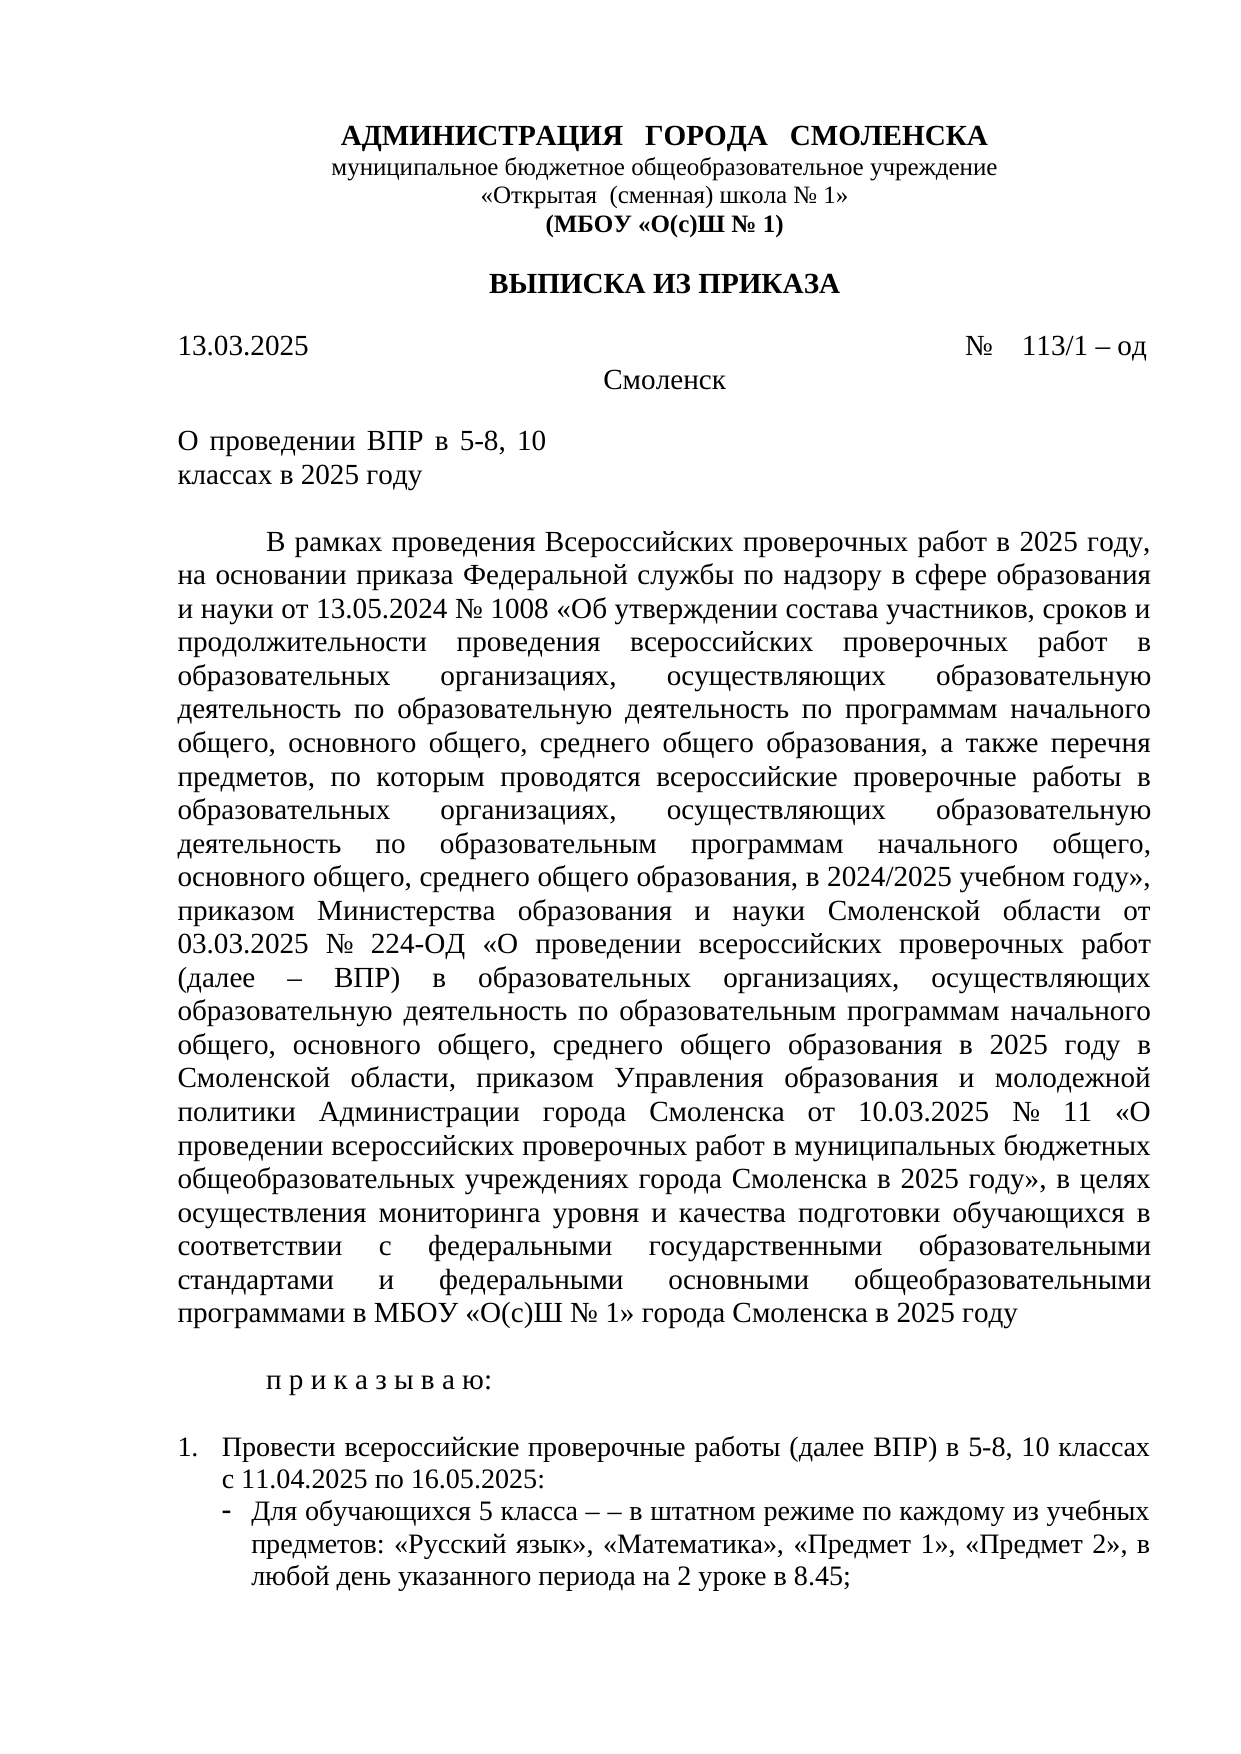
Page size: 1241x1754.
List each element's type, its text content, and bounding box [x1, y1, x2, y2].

text В рамках проведения Всероссийских проверочных работ в 2025 году, на основании приказа Федеральной службы по надзору в сфере образования и науки от 13.05.2024 № 1008 «Об утверждении состава участников, сроков и продолжительности проведения всероссийских проверочных работ в образовательных организациях, осуществляющих образовательную деятельность по образовательную деятельность по программам начального общего, основного общего, среднего общего образования, а также перечня предметов, по которым проводятся всероссийские проверочные работы в образовательных организациях, осуществляющих образовательную деятельность по образовательным программам начального общего, основного общего, среднего общего образования, в 2024/2025 учебном году», приказом Министерства образования и науки Смоленской области от 03.03.2025 № 224-ОД «О проведении всероссийских проверочных работ (далее – ВПР) в образовательных организациях, осуществляющих образовательную деятельность по образовательным программам начального общего, основного общего, среднего общего образования в 2025 году в Смоленской области, приказом Управления образования и молодежной политики Администрации города Смоленска от 10.03.2025 № 11 «О проведении всероссийских проверочных работ в муниципальных бюджетных общеобразовательных учреждениях города Смоленска в 2025 году», в целях осуществления мониторинга уровня и качества подготовки обучающихся в соответствии с федеральными государственными образовательными стандартами и федеральными основными общеобразовательными программами в МБОУ «О(с)Ш № 1» города Смоленска в 2025 году [177, 524, 1152, 1329]
list Для обучающихся 5 класса – – в штатном режиме по каждому из учебных предметов: «Русский язык», «Математика», «Предмет 1», «Предмет 2», в любой день указанного периода на 2 уроке в 8.45; [222, 1494, 1152, 1592]
text ВЫПИСКА ИЗ ПРИКАЗА [177, 267, 1152, 300]
text п р и к а з ы в а ю: [177, 1362, 1152, 1396]
text муниципальное бюджетное общеобразовательное учреждение [177, 152, 1152, 180]
text «Открытая (сменная) школа № 1» [177, 180, 1152, 209]
text Смоленск [177, 362, 1152, 395]
text АДМИНИСТРАЦИЯ ГОРОДА СМОЛЕНСКА [177, 118, 1152, 152]
text (МБОУ «О(с)Ш № 1) [177, 209, 1152, 238]
text 13.03.2025 № 113/1 – од [177, 328, 1152, 362]
text О проведении ВПР в 5-8, 10 классах в 2025 году [177, 423, 546, 490]
list Провести всероссийские проверочные работы (далее ВПР) в 5-8, 10 классах с 11.04.2025 по 16.05.2025: [177, 1429, 1152, 1494]
